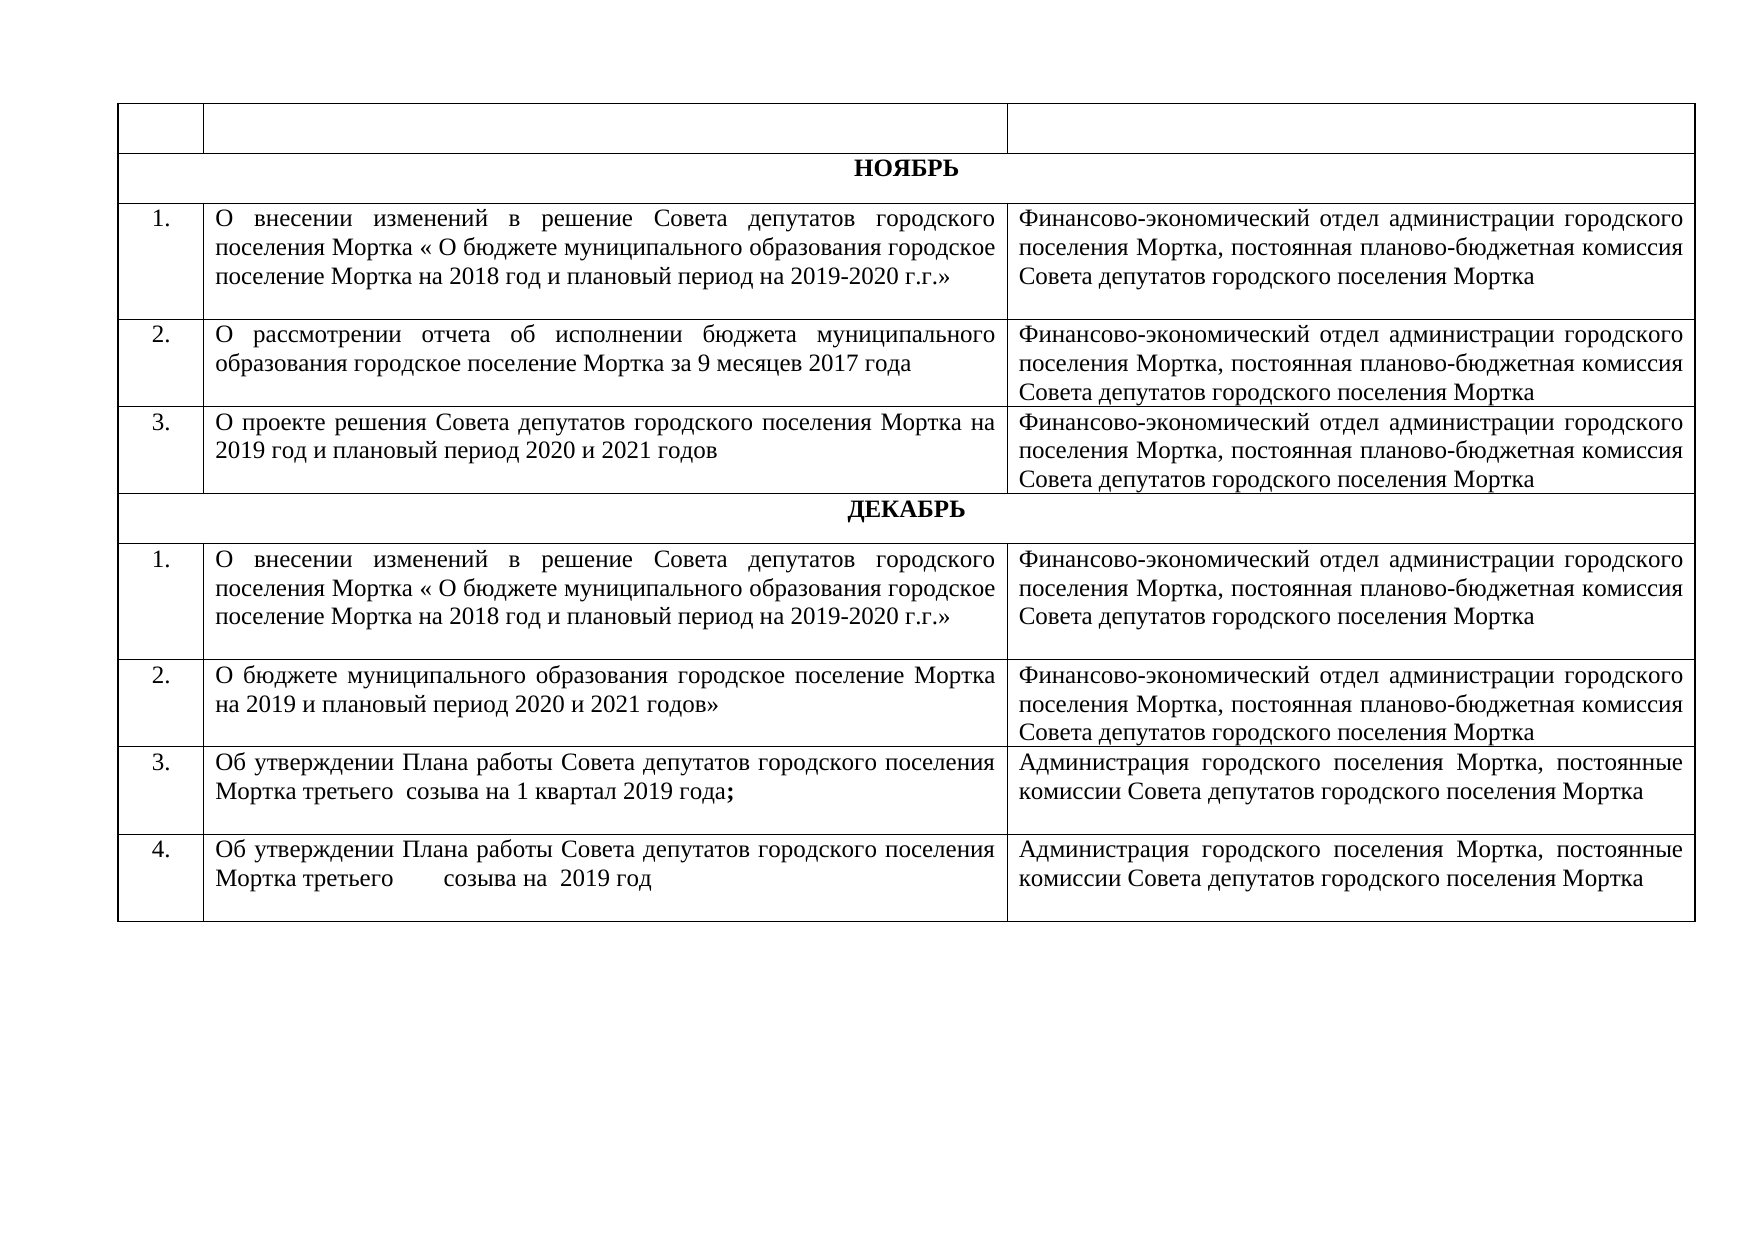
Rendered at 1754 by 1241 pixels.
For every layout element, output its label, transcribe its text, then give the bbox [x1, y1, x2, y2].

table_cell [204, 104, 1007, 152]
table_cell НОЯБРЬ [119, 154, 1694, 202]
table_cell Администрация городского поселения Мортка, постоянные комиссии Совета депутатов городского поселения Мортка [1008, 835, 1694, 921]
table_cell 2. [119, 320, 203, 406]
table_cell 4. [119, 835, 203, 921]
table_cell ДЕКАБРЬ [119, 494, 1694, 543]
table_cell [1008, 204, 1694, 318]
table_cell [1008, 104, 1694, 152]
table_cell 3. [119, 407, 203, 493]
table_cell [119, 104, 203, 152]
table_cell Об утверждении Плана работы Совета депутатов городского поселения Мортка третьего созыва на 1 квартал 2019 года; [204, 747, 1007, 833]
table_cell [204, 204, 1007, 318]
table_cell О проекте решения Совета депутатов городского поселения Мортка на 2019 год и плановый период 2020 и 2021 годов [204, 407, 1007, 493]
table_cell О рассмотрении отчета об исполнении бюджета муниципального образования городское поселение Мортка за 9 месяцев 2017 года [204, 320, 1007, 406]
table_cell Администрация городского поселения Мортка, постоянные комиссии Совета депутатов городского поселения Мортка [1008, 747, 1694, 833]
table_cell Об утверждении Плана работы Совета депутатов городского поселения Мортка третьего созыва на 2019 год [204, 835, 1007, 921]
table_cell 1. [119, 544, 203, 659]
table_cell 1. [119, 204, 203, 318]
table_cell О бюджете муниципального образования городское поселение Мортка на 2019 и плановый период 2020 и 2021 годов» [204, 660, 1007, 746]
table_cell 3. [119, 747, 203, 833]
table_cell 2. [119, 660, 203, 746]
